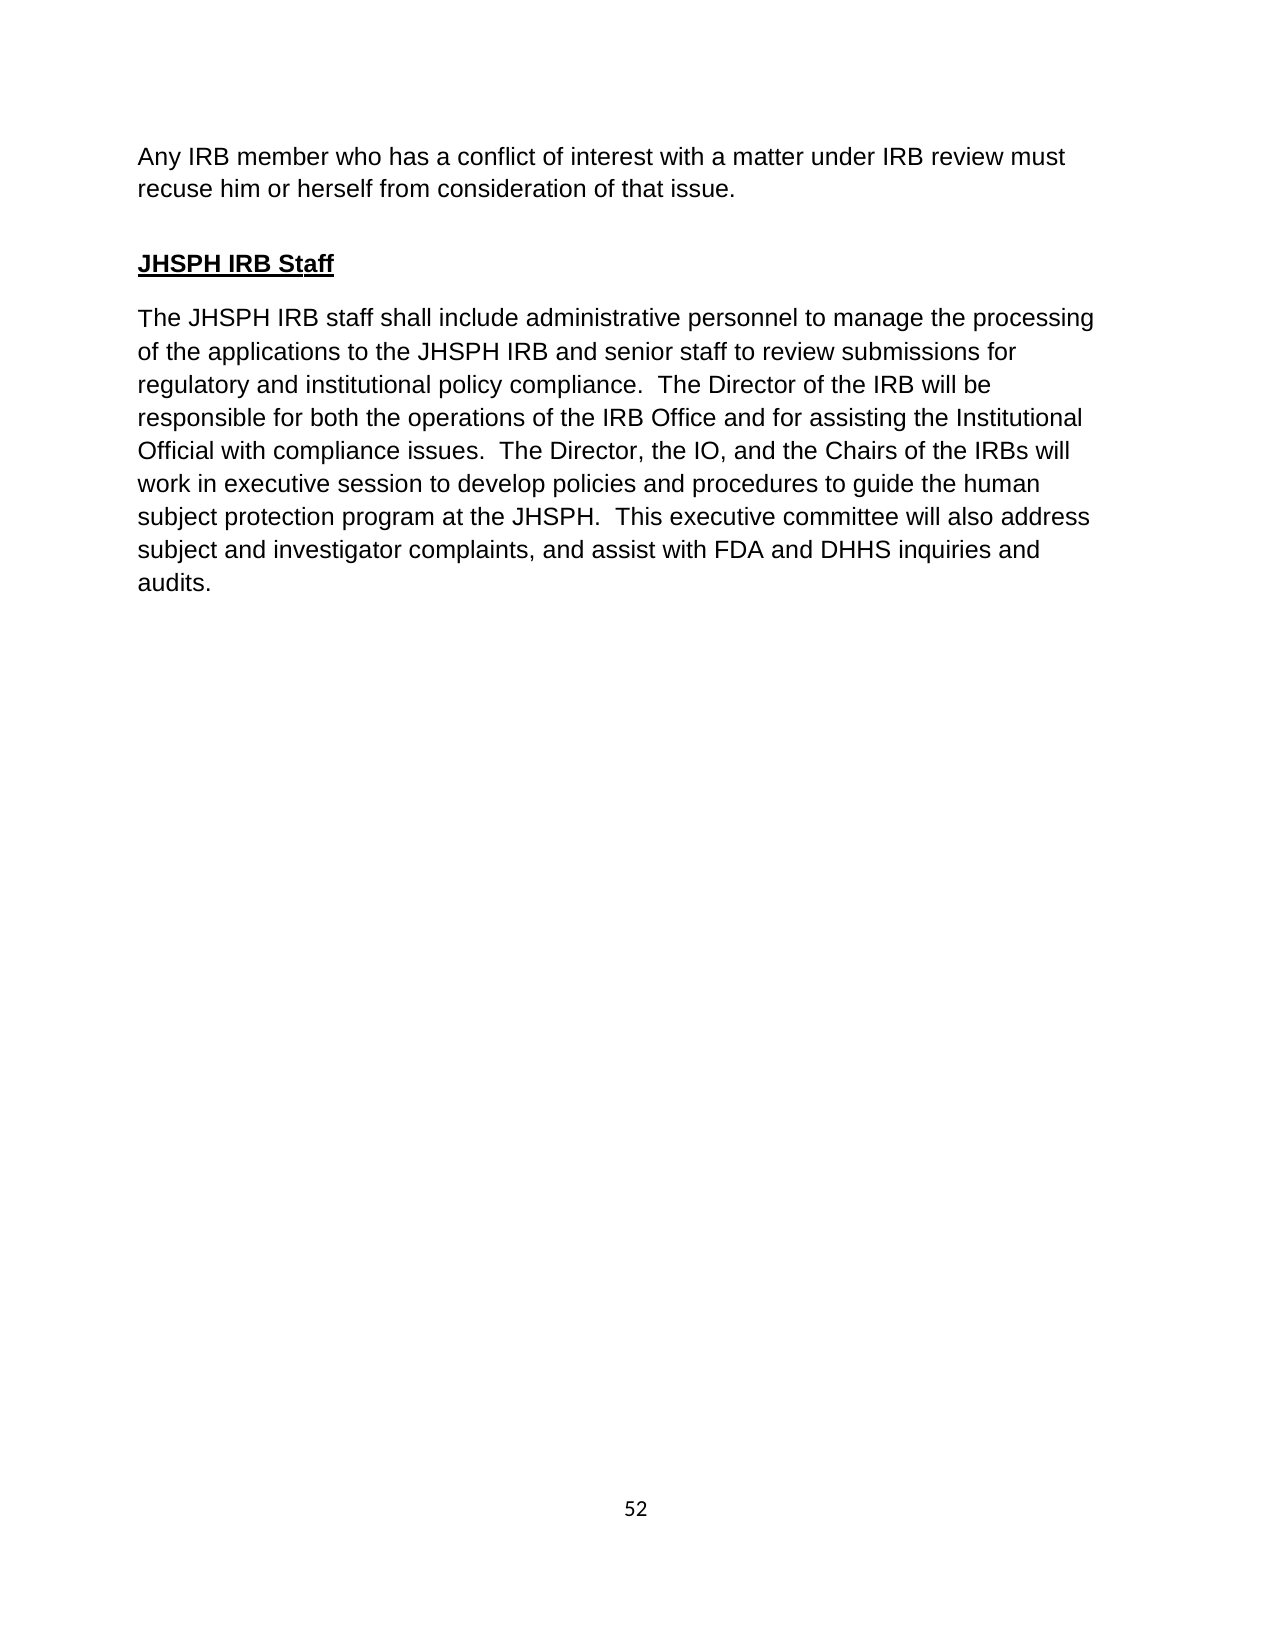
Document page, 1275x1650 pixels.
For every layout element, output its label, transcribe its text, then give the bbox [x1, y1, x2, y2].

text JHSPH IRB Staff [137, 249, 1135, 277]
text Any IRB member who has a conflict of interest with a matter under IRB review must recuse him or herself from consideration of that issue. [137, 142, 1087, 203]
text The JHSPH IRB staff shall include administrative personnel to manage the processing of the applications to the JHSPH IRB and senior staff to review submissions for regulatory and institutional policy compliance. The Director of the IRB will be responsible for both the operations of the IRB Office and for assisting the Institutional Official with compliance issues. The Director, the IO, and the Chairs of the IRBs will work in executive session to develop policies and procedures to guide the human subject protection program at the JHSPH. This executive committee will also address subject and investigator complaints, and assist with FDA and DHHS inquiries and audits. [137, 303, 1117, 597]
